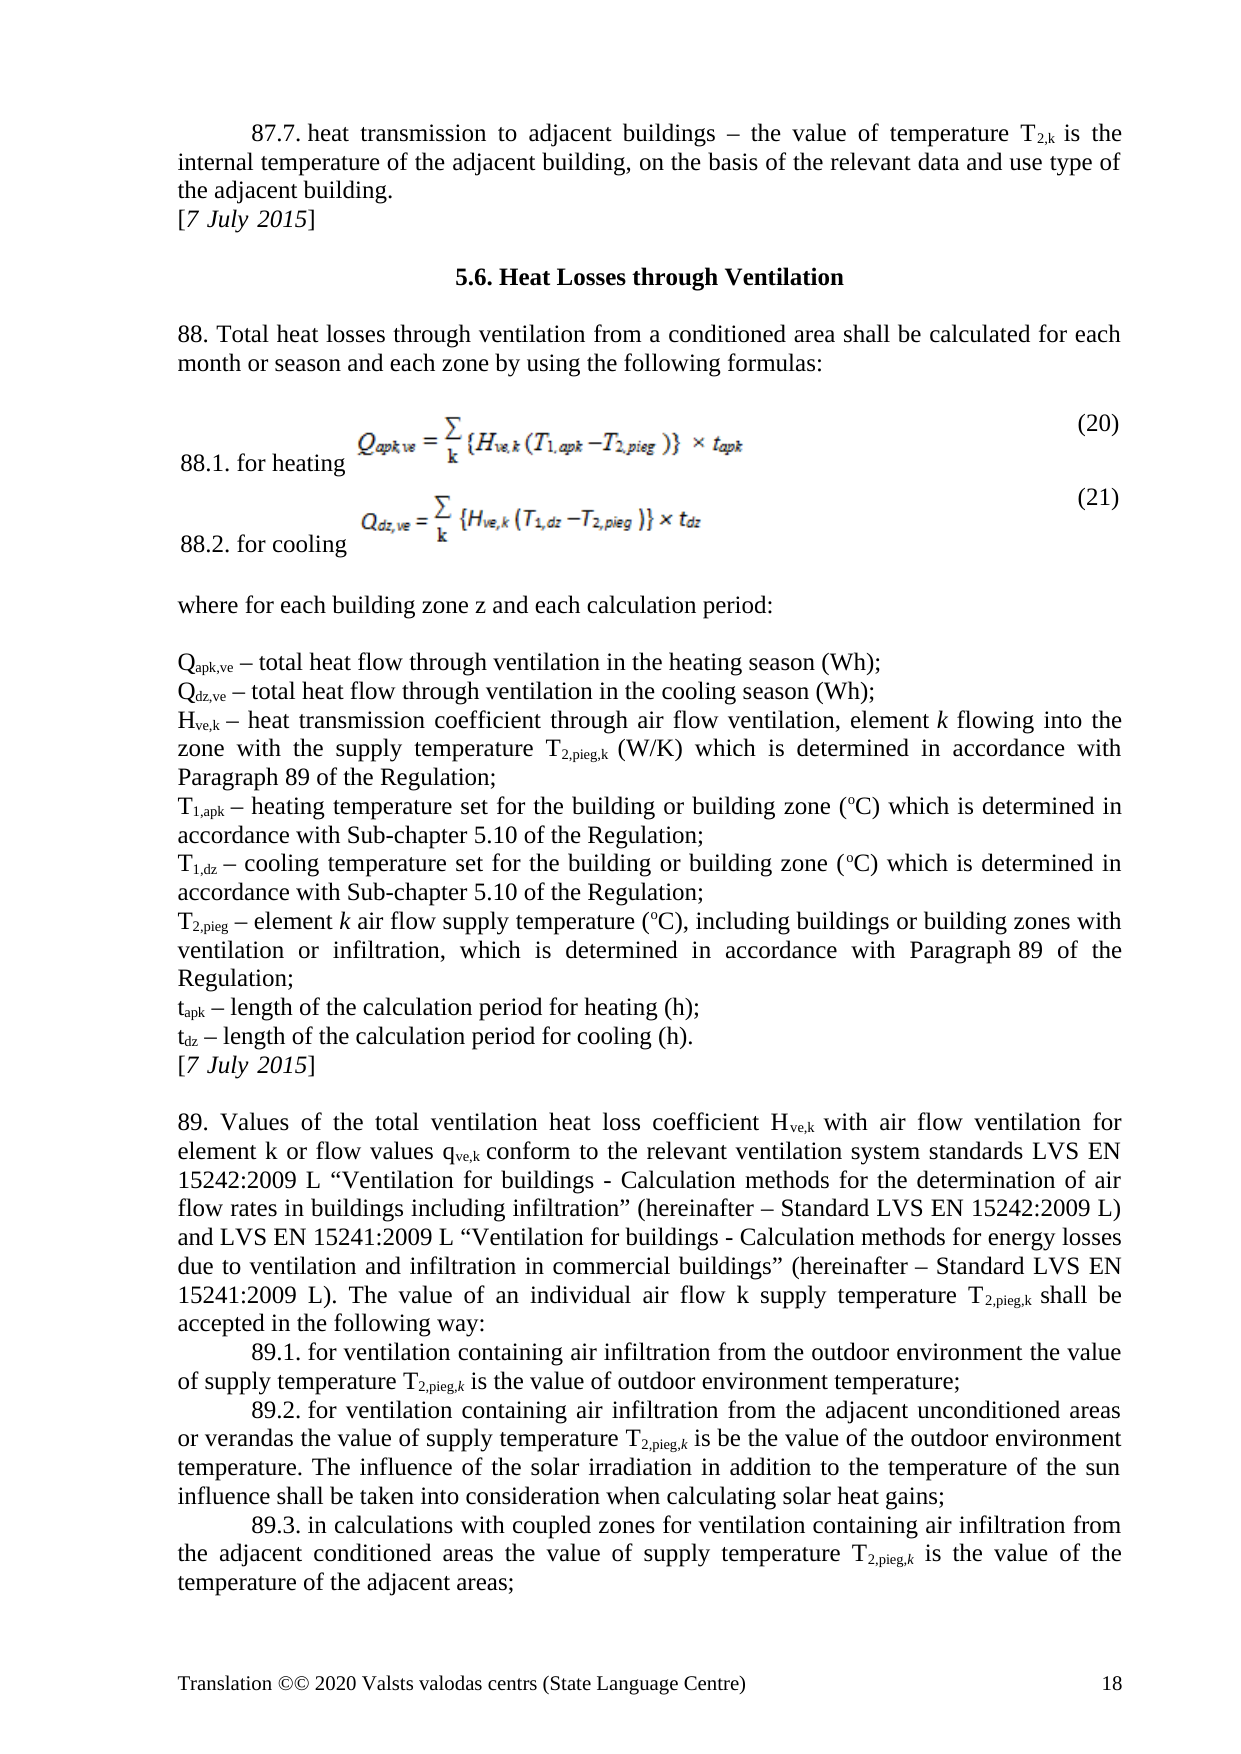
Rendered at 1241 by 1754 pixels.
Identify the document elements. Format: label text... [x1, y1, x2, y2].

text where for each building zone z and each calculation period: [177, 590, 1122, 618]
text Qapk,ve – total heat flow through ventilation in the heating season (Wh); [177, 647, 1122, 676]
table_cell 88.2. for cooling [177, 479, 1074, 561]
text tdz – length of the calculation period for cooling (h). [177, 1021, 1122, 1050]
text Hve,k – heat transmission coefficient through air flow ventilation, element k flowing into the zone with the supply temperature T2,pieg,k (W/K) which is determined in accordance with Paragraph 89 of the Regulation; [177, 705, 1122, 791]
table_header 88.1. for heating [177, 406, 1074, 479]
text 88. Total heat losses through ventilation from a conditioned area shall be calculated for each month or season and each zone by using the following formulas: [177, 319, 1122, 377]
text T1,apk – heating temperature set for the building or building zone (oC) which is determined in accordance with Sub-chapter 5.10 of the Regulation; [177, 791, 1122, 848]
text T1,dz – cooling temperature set for the building or building zone (oC) which is determined in accordance with Sub-chapter 5.10 of the Regulation; [177, 848, 1122, 906]
text [7 July 2015] [177, 204, 1122, 233]
picture [351, 408, 749, 471]
text Qdz,ve – total heat flow through ventilation in the cooling season (Wh); [177, 676, 1122, 705]
text 5.6. Heat Losses through Ventilation [177, 262, 1122, 291]
table_header (20) [1075, 406, 1122, 479]
text 89.2. for ventilation containing air infiltration from the adjacent unconditioned areas or verandas the value of supply temperature T2,pieg,k is be the value of the outdoor environment temperature. The influence of the solar irradiation in addition to the temperature of the sun influence shall be taken into consideration when calculating solar heat gains; [177, 1395, 1122, 1510]
text 89.1. for ventilation containing air infiltration from the outdoor environment the value of supply temperature T2,pieg,k is the value of outdoor environment temperature; [177, 1337, 1122, 1395]
text 89. Values of the total ventilation heat loss coefficient Hve,k with air flow ventilation for element k or flow values qve,k conform to the relevant ventilation system standards LVS EN 15242:2009 L “Ventilation for buildings - Calculation methods for the determination of air flow rates in buildings including infiltration” (hereinafter – Standard LVS EN 15242:2009 L) and LVS EN 15241:2009 L “Ventilation for buildings - Calculation methods for energy losses due to ventilation and infiltration in commercial buildings” (hereinafter – Standard LVS EN 15241:2009 L). The value of an individual air flow k supply temperature T2,pieg,k shall be accepted in the following way: [177, 1107, 1122, 1337]
text T2,pieg – element k air flow supply temperature (oC), including buildings or building zones with ventilation or infiltration, which is determined in accordance with Paragraph 89 of the Regulation; [177, 906, 1122, 992]
picture [353, 482, 707, 553]
text 87.7. heat transmission to adjacent buildings – the value of temperature T2,k is the internal temperature of the adjacent building, on the basis of the relevant data and use type of the adjacent building. [177, 118, 1122, 204]
text 89.3. in calculations with coupled zones for ventilation containing air infiltration from the adjacent conditioned areas the value of supply temperature T2,pieg,k is the value of the temperature of the adjacent areas; [177, 1510, 1122, 1596]
table_cell (21) [1075, 479, 1122, 561]
text tapk – length of the calculation period for heating (h); [177, 992, 1122, 1021]
text [7 July 2015] [177, 1050, 1122, 1078]
